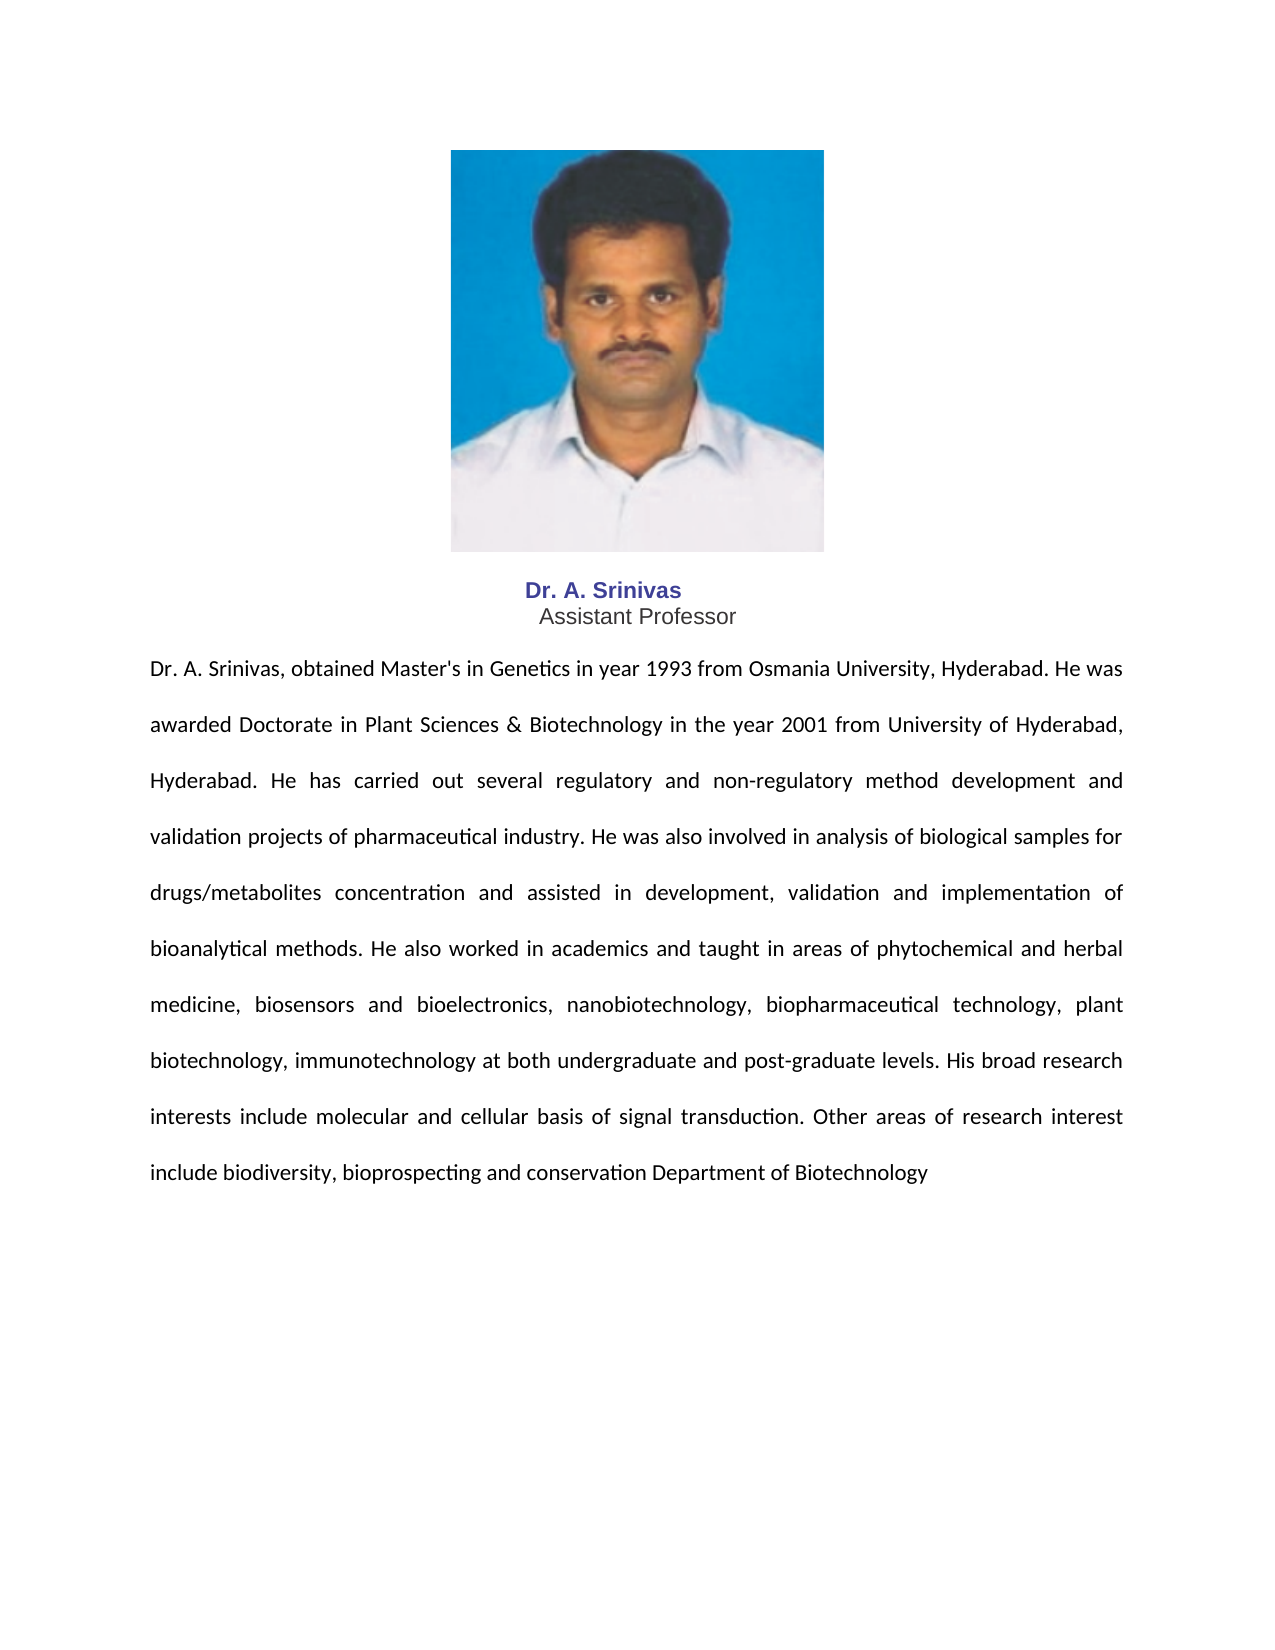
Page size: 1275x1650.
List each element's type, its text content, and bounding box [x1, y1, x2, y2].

text Dr. A. Srinivas, obtained Master's in Genetics in year 1993 from Osmania University, Hyderabad. He was awarded Doctorate in Plant Sciences & Biotechnology in the year 2001 from University of Hyderabad, Hyderabad. He has carried out several regulatory and non-regulatory method development and validation projects of pharmaceutical industry. He was also involved in analysis of biological samples for drugs/metabolites concentration and assisted in development, validation and implementation of bioanalytical methods. He also worked in academics and taught in areas of phytochemical and herbal medicine, biosensors and bioelectronics, nanobiotechnology, biopharmaceutical technology, plant biotechnology, immunotechnology at both undergraduate and post-graduate levels. His broad research interests include molecular and cellular basis of signal transduction. Other areas of research interest include biodiversity, bioprospecting and conservation Department of Biotechnology [150, 654, 1125, 1186]
text Dr. A. Srinivas [525, 577, 1125, 603]
text Assistant Professor [150, 603, 1125, 629]
